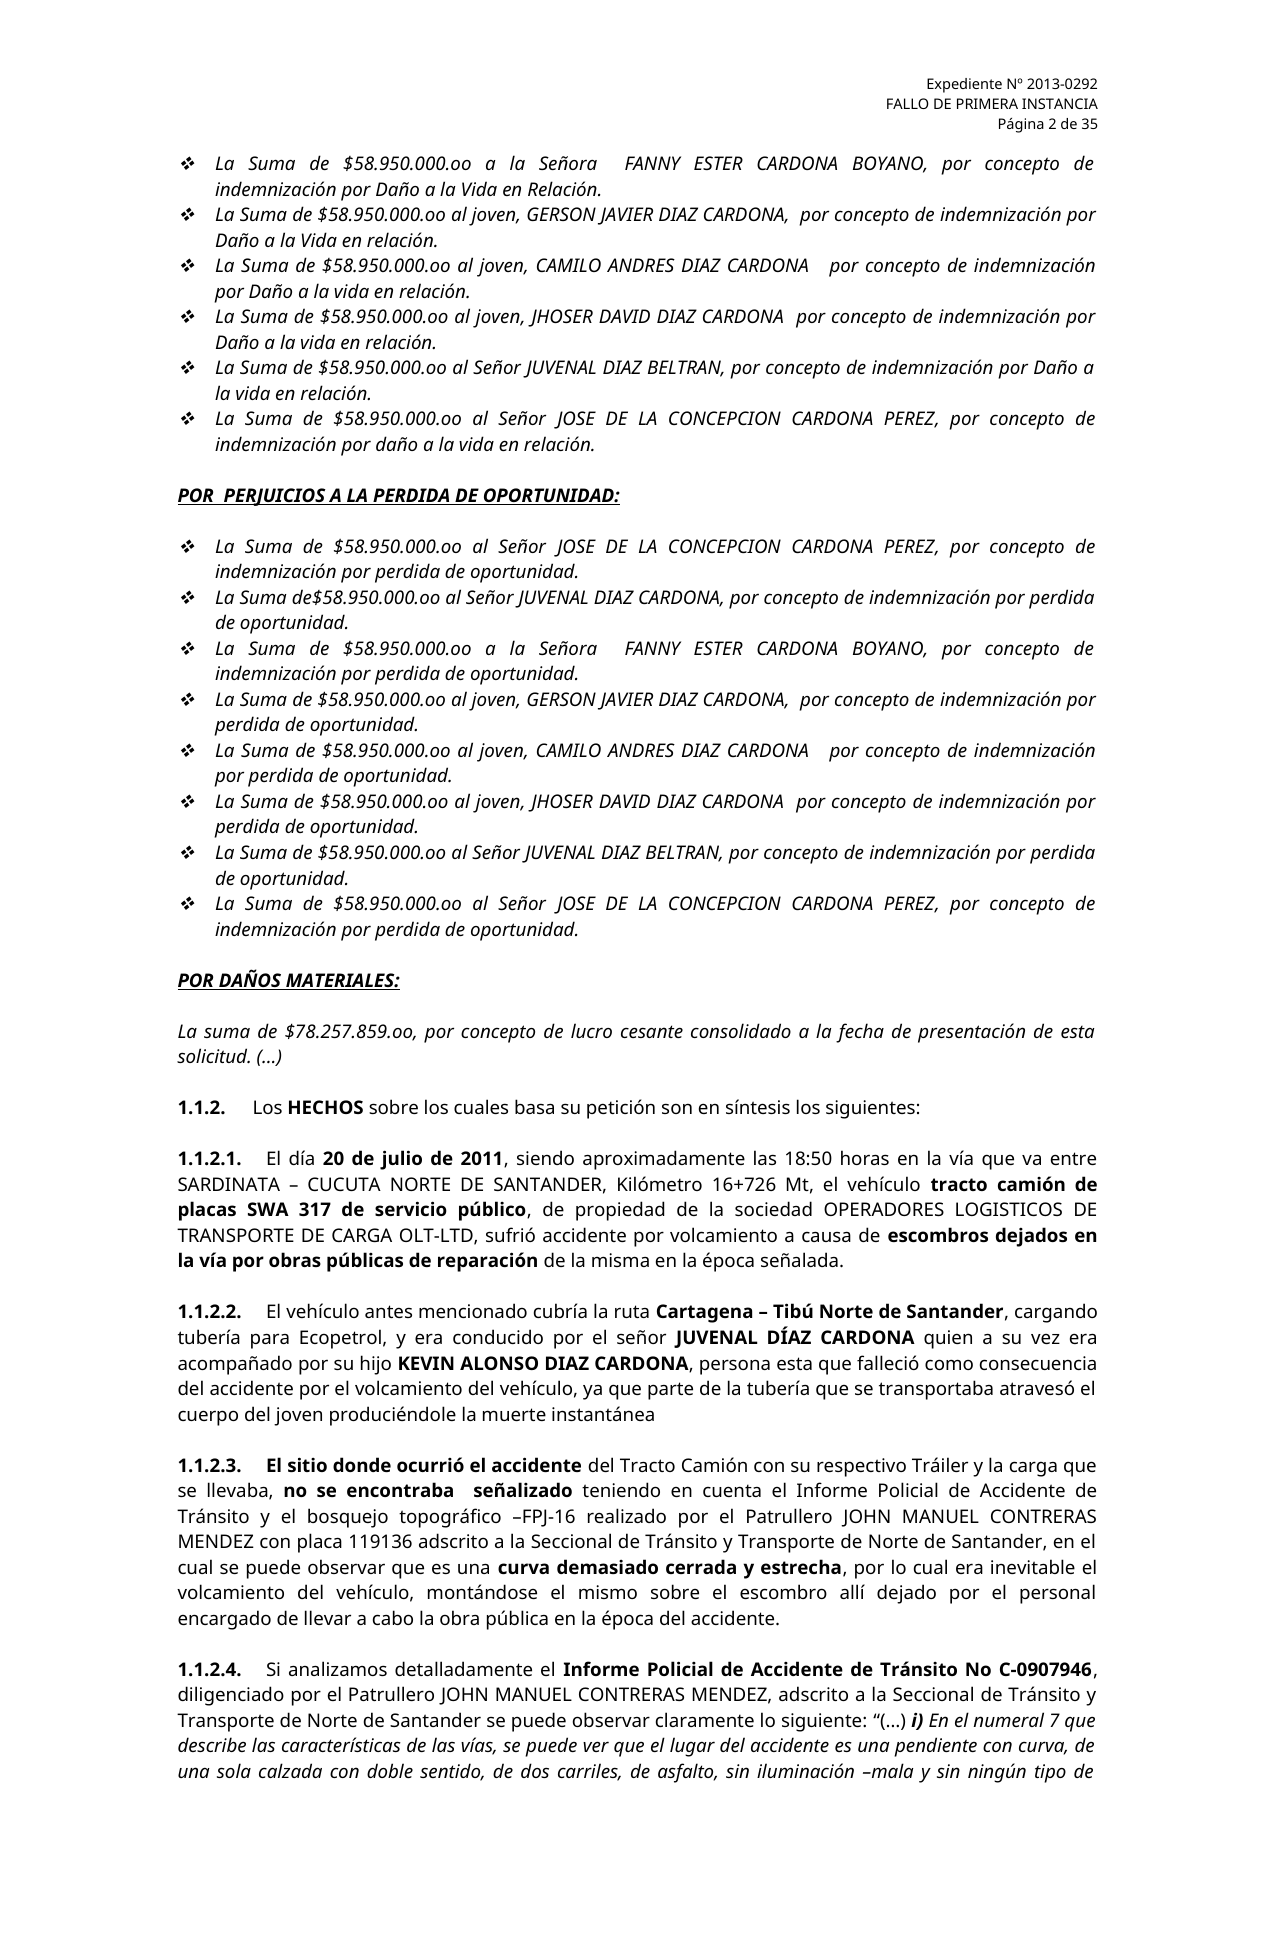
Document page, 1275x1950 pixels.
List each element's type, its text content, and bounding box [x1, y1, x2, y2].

list La Suma de $58.950.000.oo al joven, GERSON JAVIER DIAZ CARDONA, por concepto de indemnización por Daño a la Vida en relación. [177, 201, 1098, 252]
list La Suma de$58.950.000.oo al Señor JUVENAL DIAZ CARDONA, por concepto de indemnización por perdida de oportunidad. [177, 584, 1098, 635]
text La suma de $78.257.859.oo, por concepto de lucro cesante consolidado a la fecha de presentación de esta solicitud. (…) [177, 1018, 1098, 1069]
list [177, 1656, 1098, 1784]
list La Suma de $58.950.000.oo a la Señora FANNY ESTER CARDONA BOYANO, por concepto de indemnización por perdida de oportunidad. [177, 635, 1098, 686]
text POR PERJUICIOS A LA PERDIDA DE OPORTUNIDAD: [177, 482, 1098, 508]
list El día 20 de julio de 2011, siendo aproximadamente las 18:50 horas en la vía que va entre SARDINATA – CUCUTA NORTE DE SANTANDER, Kilómetro 16+726 Mt, el vehículo tracto camión de placas SWA 317 de servicio público, de propiedad de la sociedad OPERADORES LOGISTICOS DE TRANSPORTE DE CARGA OLT-LTD, sufrió accidente por volcamiento a causa de escombros dejados en la vía por obras públicas de reparación de la misma en la época señalada. [177, 1146, 1098, 1273]
list El vehículo antes mencionado cubría la ruta Cartagena – Tibú Norte de Santander, cargando tubería para Ecopetrol, y era conducido por el señor JUVENAL DÍAZ CARDONA quien a su vez era acompañado por su hijo KEVIN ALONSO DIAZ CARDONA, persona esta que falleció como consecuencia del accidente por el volcamiento del vehículo, ya que parte de la tubería que se transportaba atravesó el cuerpo del joven produciéndole la muerte instantánea [177, 1299, 1098, 1426]
list La Suma de $58.950.000.oo al joven, JHOSER DAVID DIAZ CARDONA por concepto de indemnización por Daño a la vida en relación. [177, 303, 1098, 354]
list La Suma de $58.950.000.oo al Señor JOSE DE LA CONCEPCION CARDONA PEREZ, por concepto de indemnización por daño a la vida en relación. [177, 406, 1098, 457]
text POR DAÑOS MATERIALES: [177, 967, 1098, 992]
list La Suma de $58.950.000.oo al joven, CAMILO ANDRES DIAZ CARDONA por concepto de indemnización por Daño a la vida en relación. [177, 252, 1098, 303]
list La Suma de $58.950.000.oo a la Señora FANNY ESTER CARDONA BOYANO, por concepto de indemnización por Daño a la Vida en Relación. [177, 150, 1098, 201]
list Los HECHOS sobre los cuales basa su petición son en síntesis los siguientes: [177, 1094, 1098, 1120]
list El sitio donde ocurrió el accidente del Tracto Camión con su respectivo Tráiler y la carga que se llevaba, no se encontraba señalizado teniendo en cuenta el Informe Policial de Accidente de Tránsito y el bosquejo topográfico –FPJ-16 realizado por el Patrullero JOHN MANUEL CONTRERAS MENDEZ con placa 119136 adscrito a la Seccional de Tránsito y Transporte de Norte de Santander, en el cual se puede observar que es una curva demasiado cerrada y estrecha, por lo cual era inevitable el volcamiento del vehículo, montándose el mismo sobre el escombro allí dejado por el personal encargado de llevar a cabo la obra pública en la época del accidente. [177, 1452, 1098, 1631]
list La Suma de $58.950.000.oo al Señor JOSE DE LA CONCEPCION CARDONA PEREZ, por concepto de indemnización por perdida de oportunidad. [177, 890, 1098, 941]
list La Suma de $58.950.000.oo al Señor JUVENAL DIAZ BELTRAN, por concepto de indemnización por perdida de oportunidad. [177, 839, 1098, 890]
list La Suma de $58.950.000.oo al Señor JUVENAL DIAZ BELTRAN, por concepto de indemnización por Daño a la vida en relación. [177, 354, 1098, 406]
list La Suma de $58.950.000.oo al joven, GERSON JAVIER DIAZ CARDONA, por concepto de indemnización por perdida de oportunidad. [177, 686, 1098, 737]
list La Suma de $58.950.000.oo al joven, JHOSER DAVID DIAZ CARDONA por concepto de indemnización por perdida de oportunidad. [177, 788, 1098, 839]
list La Suma de $58.950.000.oo al joven, CAMILO ANDRES DIAZ CARDONA por concepto de indemnización por perdida de oportunidad. [177, 737, 1098, 788]
list La Suma de $58.950.000.oo al Señor JOSE DE LA CONCEPCION CARDONA PEREZ, por concepto de indemnización por perdida de oportunidad. [177, 533, 1098, 584]
